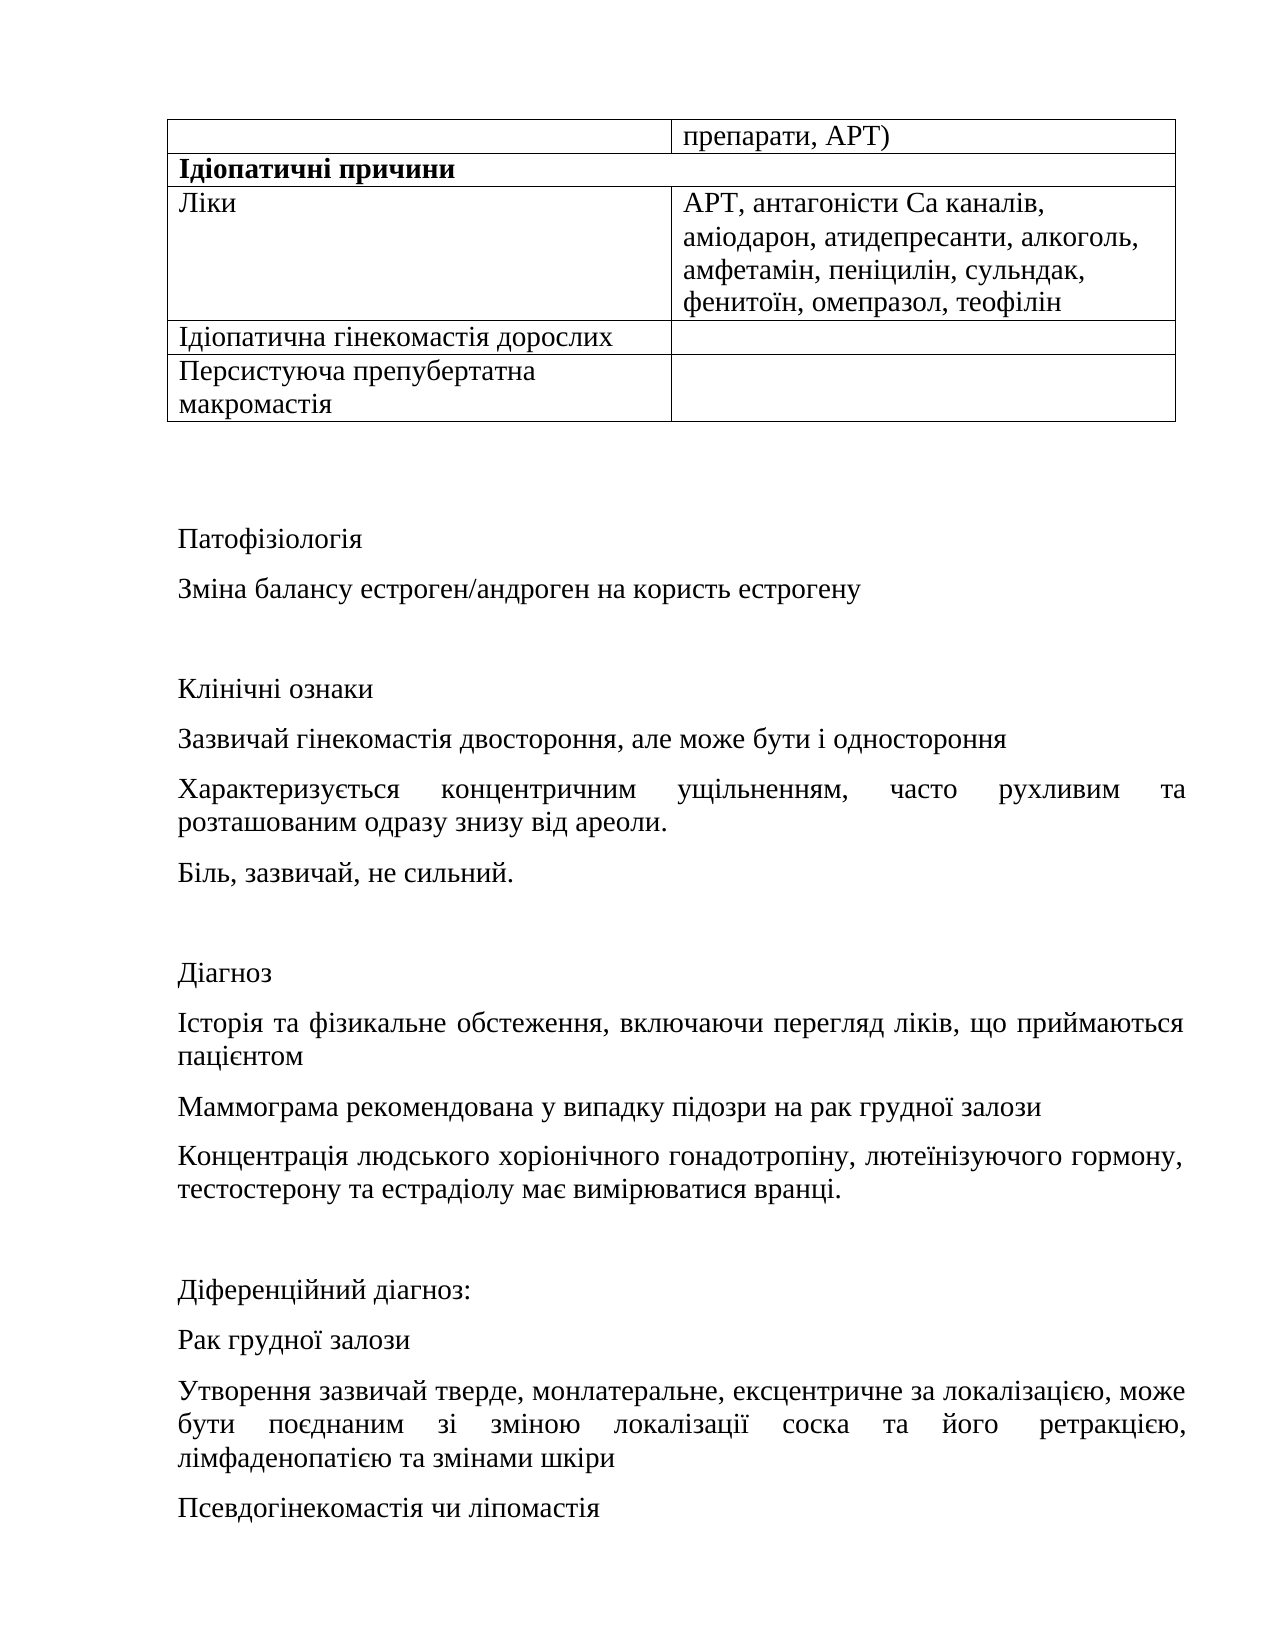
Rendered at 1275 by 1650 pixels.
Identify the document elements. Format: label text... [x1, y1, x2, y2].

text Клінічні ознаки [177, 671, 1198, 705]
table_cell Ідіопатична гінекомастія дорослих [168, 321, 671, 353]
table_cell АРТ, антагоністи Са каналів, аміодарон, атидепресанти, алкоголь, амфетамін, пеніцилін, сульндак, фенитоїн, омепразол, теофілін [672, 187, 1175, 320]
table_cell Ліки [168, 187, 671, 320]
text Характеризується концентричним ущільненням, часто рухливим та розташованим одразу знизу від ареоли. [177, 772, 1187, 838]
text Зміна балансу естроген/андроген на користь естрогену [177, 571, 1198, 604]
table_cell Персистуюча препубертатна макромастія [168, 355, 671, 421]
text Діференційний діагноз: [177, 1272, 1198, 1306]
text Концентрація людського хоріонічного гонадотропіну, лютеїнізуючого гормону, тестостерону та естрадіолу має вимірюватися вранці. [177, 1139, 1195, 1205]
table_header препарати, АРТ) [672, 120, 1175, 152]
text Утворення зазвичай тверде, монлатеральне, ексцентричне за локалізацією, може бути поєднаним зі зміною локалізації соска та його ретракцією, лімфаденопатією та змінами шкіри [177, 1373, 1187, 1473]
table_cell [672, 321, 1175, 353]
text Історія та фізикальне обстеження, включаючи перегляд ліків, що приймаються пацієнтом [177, 1006, 1198, 1072]
text Маммограма рекомендована у випадку підозри на рак грудної залози [177, 1089, 1198, 1122]
table_cell [672, 355, 1175, 421]
text Псевдогінекомастія чи ліпомастія [177, 1490, 1198, 1523]
text Діагноз [177, 955, 1198, 989]
text Біль, зазвичай, не сильний. [177, 855, 1198, 888]
text Рак грудної залози [177, 1322, 1198, 1356]
table_header [168, 120, 671, 152]
text Зазвичай гінекомастія двостороння, але може бути і одностороння [177, 722, 1198, 755]
table_cell Ідіопатичні причини [168, 154, 1175, 186]
text Патофізіологія [177, 521, 1198, 554]
